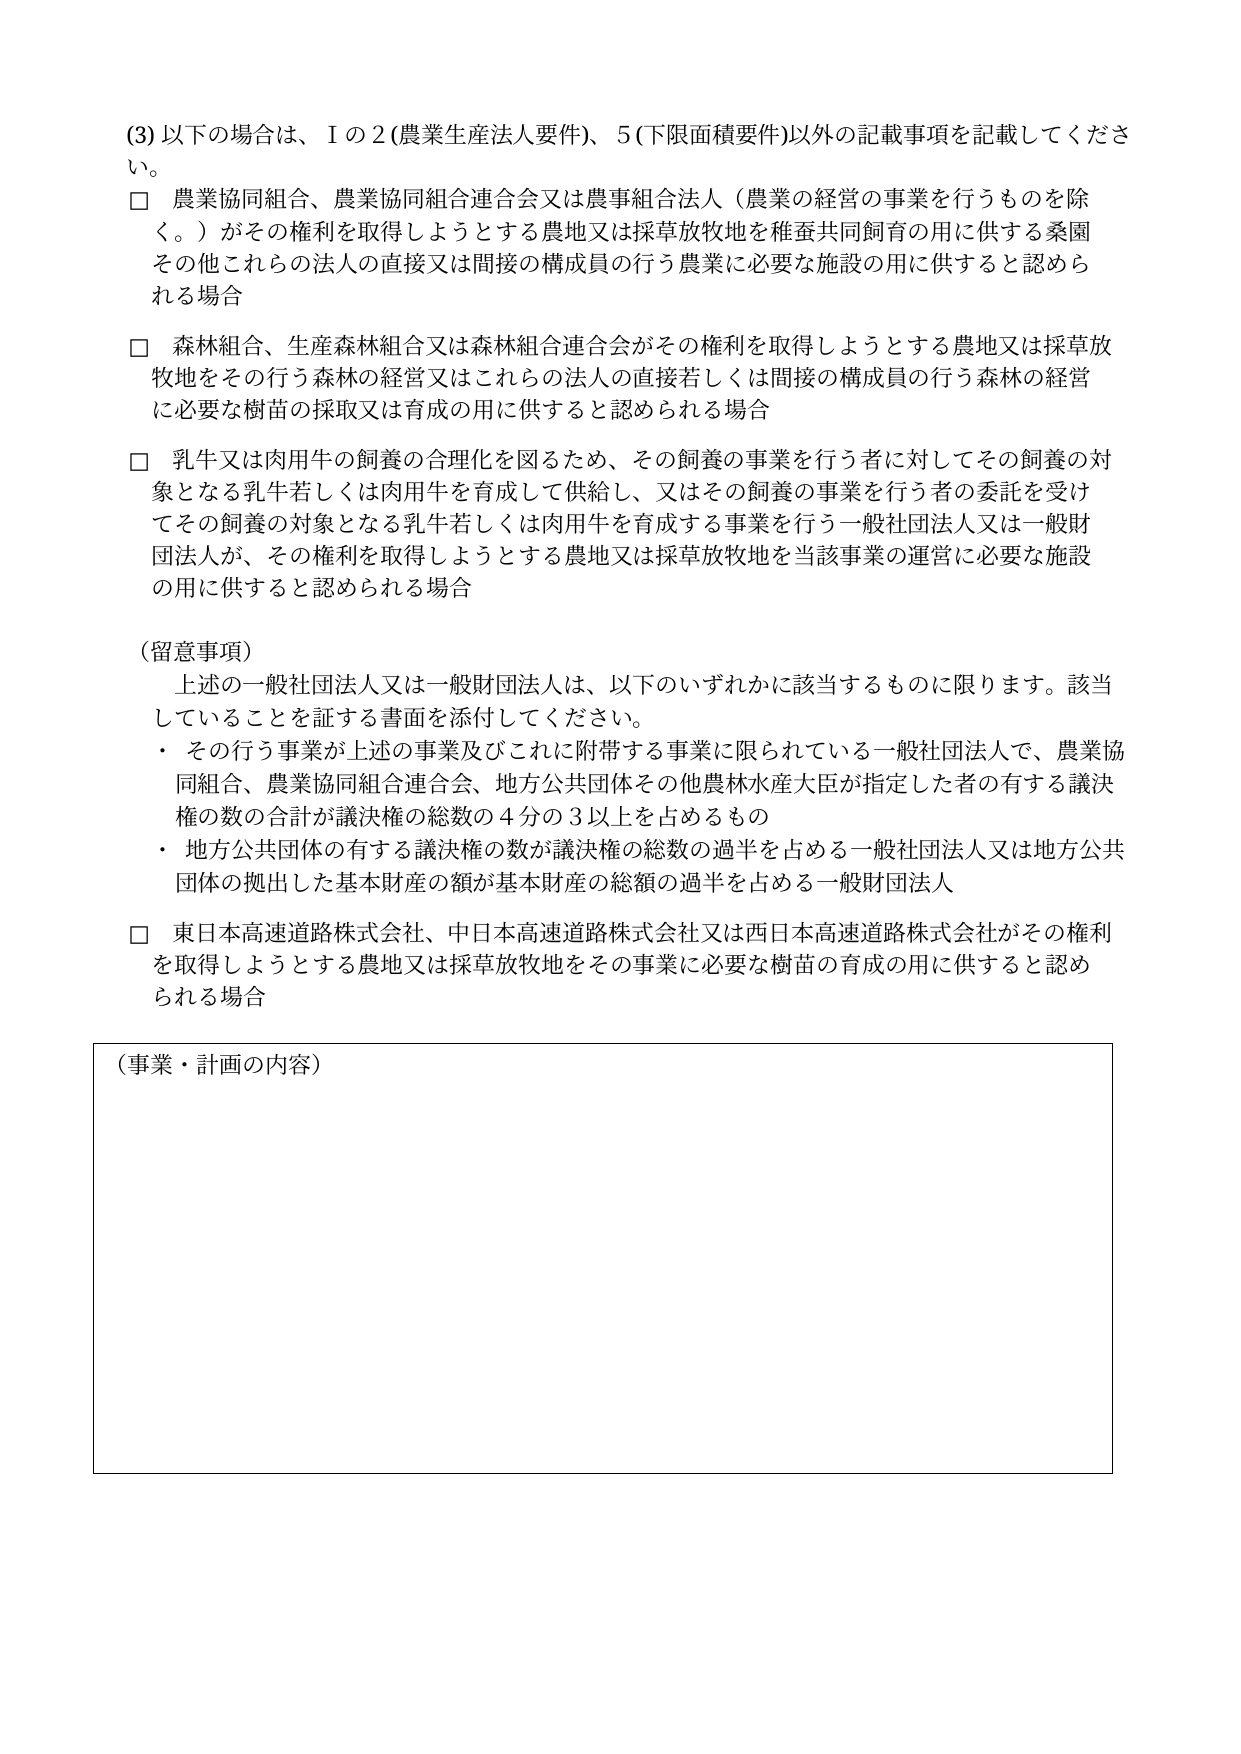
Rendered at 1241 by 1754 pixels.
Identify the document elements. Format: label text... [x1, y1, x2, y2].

text ・ その行う事業が上述の事業及びこれに附帯する事業に限られている一般社団法人で、農業協同組合、農業協同組合連合会、地方公共団体その他農林水産大臣が指定した者の有する議決権の数の合計が議決権の総数の４分の３以上を占めるもの [128, 733, 1136, 832]
text （留意事項） [104, 634, 1136, 667]
text □ 森林組合、生産森林組合又は森林組合連合会がその権利を取得しようとする農地又は採草放牧地をその行う森林の経営又はこれらの法人の直接若しくは間接の構成員の行う森林の経営に必要な樹苗の採取又は育成の用に供すると認められる場合 [128, 328, 1112, 425]
text □ 農業協同組合、農業協同組合連合会又は農事組合法人（農業の経営の事業を行うものを除く。）がその権利を取得しようとする農地又は採草放牧地を稚蚕共同飼育の用に供する桑園その他これらの法人の直接又は間接の構成員の行う農業に必要な施設の用に供すると認められる場合 [128, 182, 1112, 311]
text ・ 地方公共団体の有する議決権の数が議決権の総数の過半を占める一般社団法人又は地方公共団体の拠出した基本財産の額が基本財産の総額の過半を占める一般財団法人 [128, 832, 1136, 898]
table_header （事業・計画の内容） [94, 1044, 1112, 1473]
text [126, 118, 1136, 182]
text □ 乳牛又は肉用牛の飼養の合理化を図るため、その飼養の事業を行う者に対してその飼養の対象となる乳牛若しくは肉用牛を育成して供給し、又はその飼養の事業を行う者の委託を受けてその飼養の対象となる乳牛若しくは肉用牛を育成する事業を行う一般社団法人又は一般財団法人が、その権利を取得しようとする農地又は採草放牧地を当該事業の運営に必要な施設の用に供すると認められる場合 [128, 443, 1112, 603]
text □ 東日本高速道路株式会社、中日本高速道路株式会社又は西日本高速道路株式会社がその権利を取得しようとする農地又は採草放牧地をその事業に必要な樹苗の育成の用に供すると認められる場合 [128, 916, 1112, 1012]
text 上述の一般社団法人又は一般財団法人は、以下のいずれかに該当するものに限ります。該当していることを証する書面を添付してください。 [128, 667, 1136, 733]
